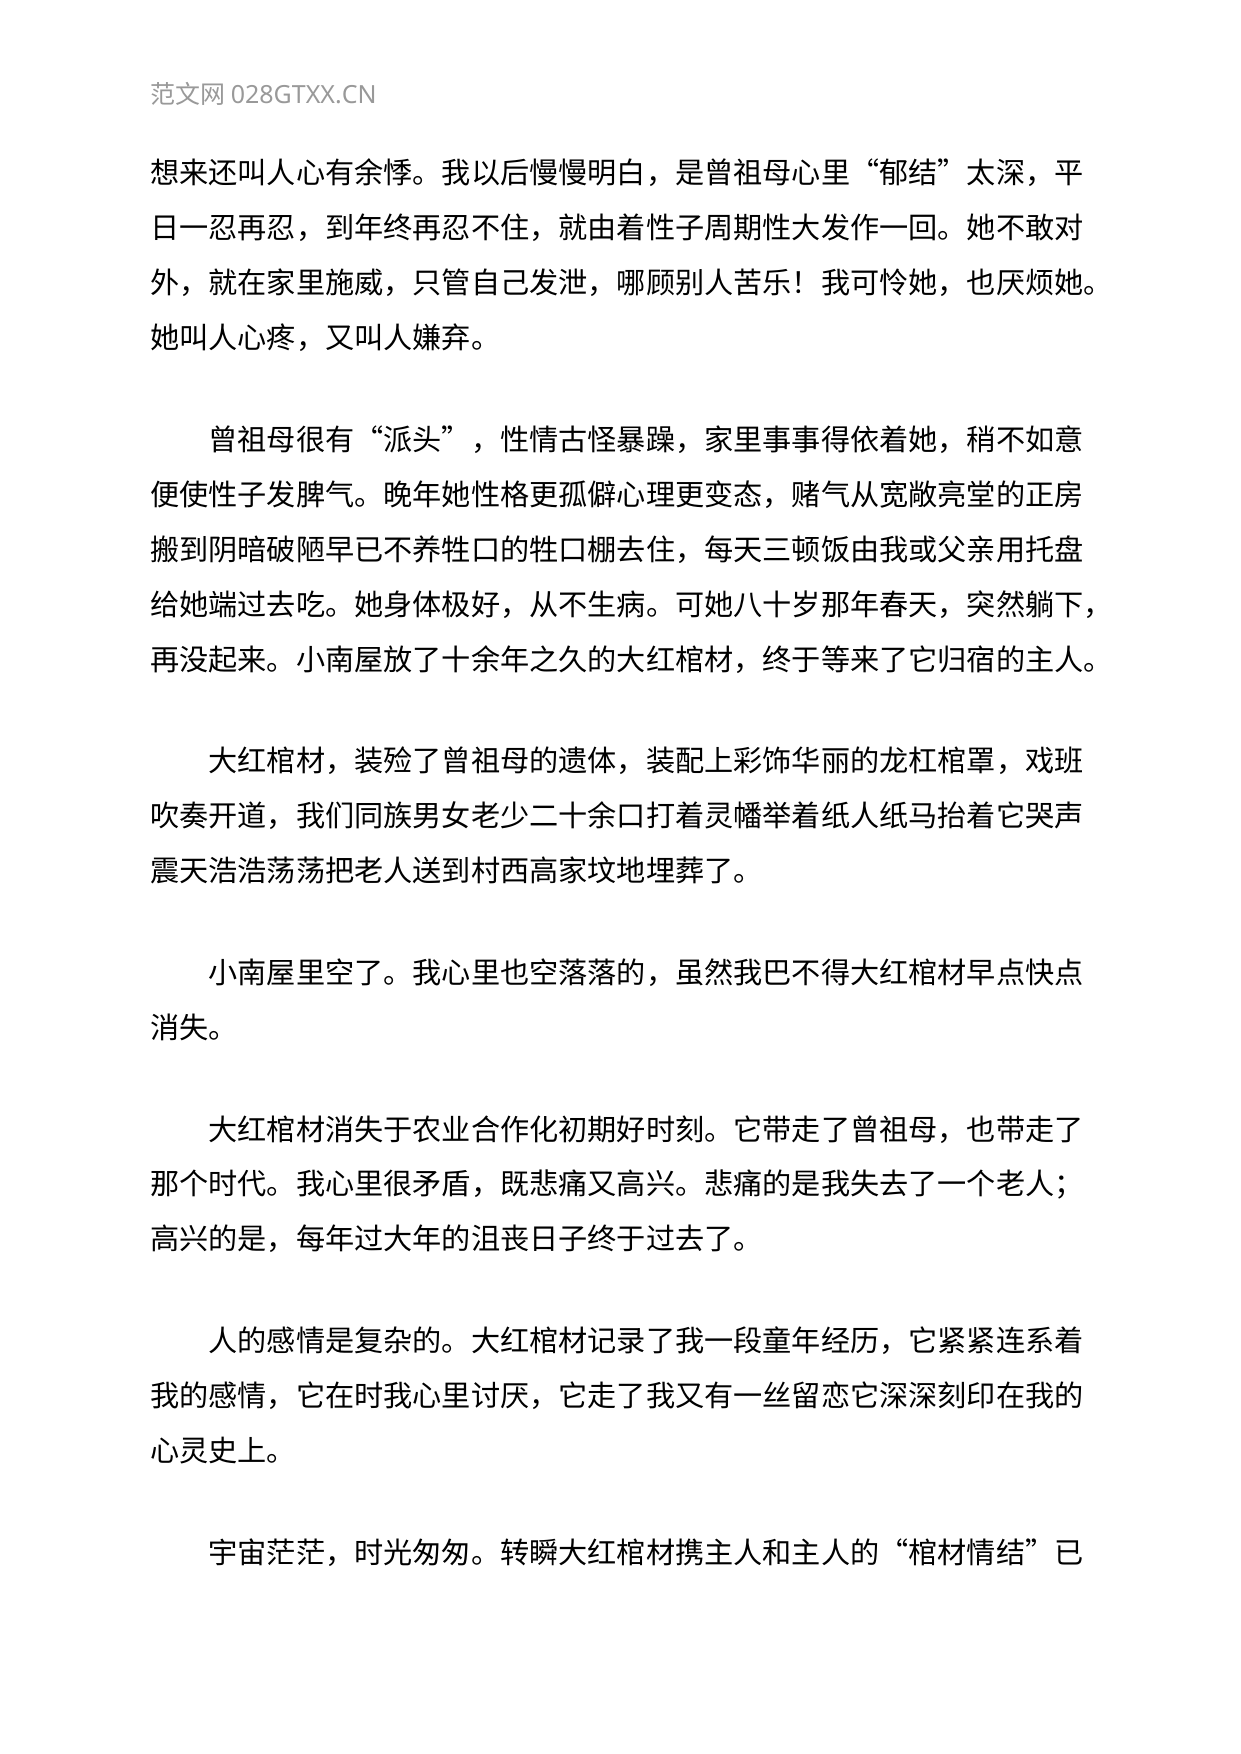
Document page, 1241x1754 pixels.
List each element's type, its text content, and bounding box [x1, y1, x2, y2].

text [150, 1529, 1090, 1571]
text 曾祖母很有“派头”，性情古怪暴躁，家里事事得依着她，稍不如意便使性子发脾气。晚年她性格更孤僻心理更变态，赌气从宽敞亮堂的正房搬到阴暗破陋早已不养牲口的牲口棚去住，每天三顿饭由我或父亲用托盘给她端过去吃。她身体极好，从不生病。可她八十岁那年春天，突然躺下，再没起来。小南屋放了十余年之久的大红棺材，终于等来了它归宿的主人。 [150, 416, 1090, 678]
text 大红棺材，装殓了曾祖母的遗体，装配上彩饰华丽的龙杠棺罩，戏班吹奏开道，我们同族男女老少二十余口打着灵幡举着纸人纸马抬着它哭声震天浩浩荡荡把老人送到村西高家坟地埋葬了。 [150, 738, 1090, 890]
text 人的感情是复杂的。大红棺材记录了我一段童年经历，它紧紧连系着我的感情，它在时我心里讨厌，它走了我又有一丝留恋它深深刻印在我的心灵史上。 [150, 1318, 1090, 1470]
text 大红棺材消失于农业合作化初期好时刻。它带走了曾祖母，也带走了那个时代。我心里很矛盾，既悲痛又高兴。悲痛的是我失去了一个老人；高兴的是，每年过大年的沮丧日子终于过去了。 [150, 1106, 1090, 1258]
text 小南屋里空了。我心里也空落落的，虽然我巴不得大红棺材早点快点消失。 [150, 949, 1090, 1047]
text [150, 150, 1090, 357]
